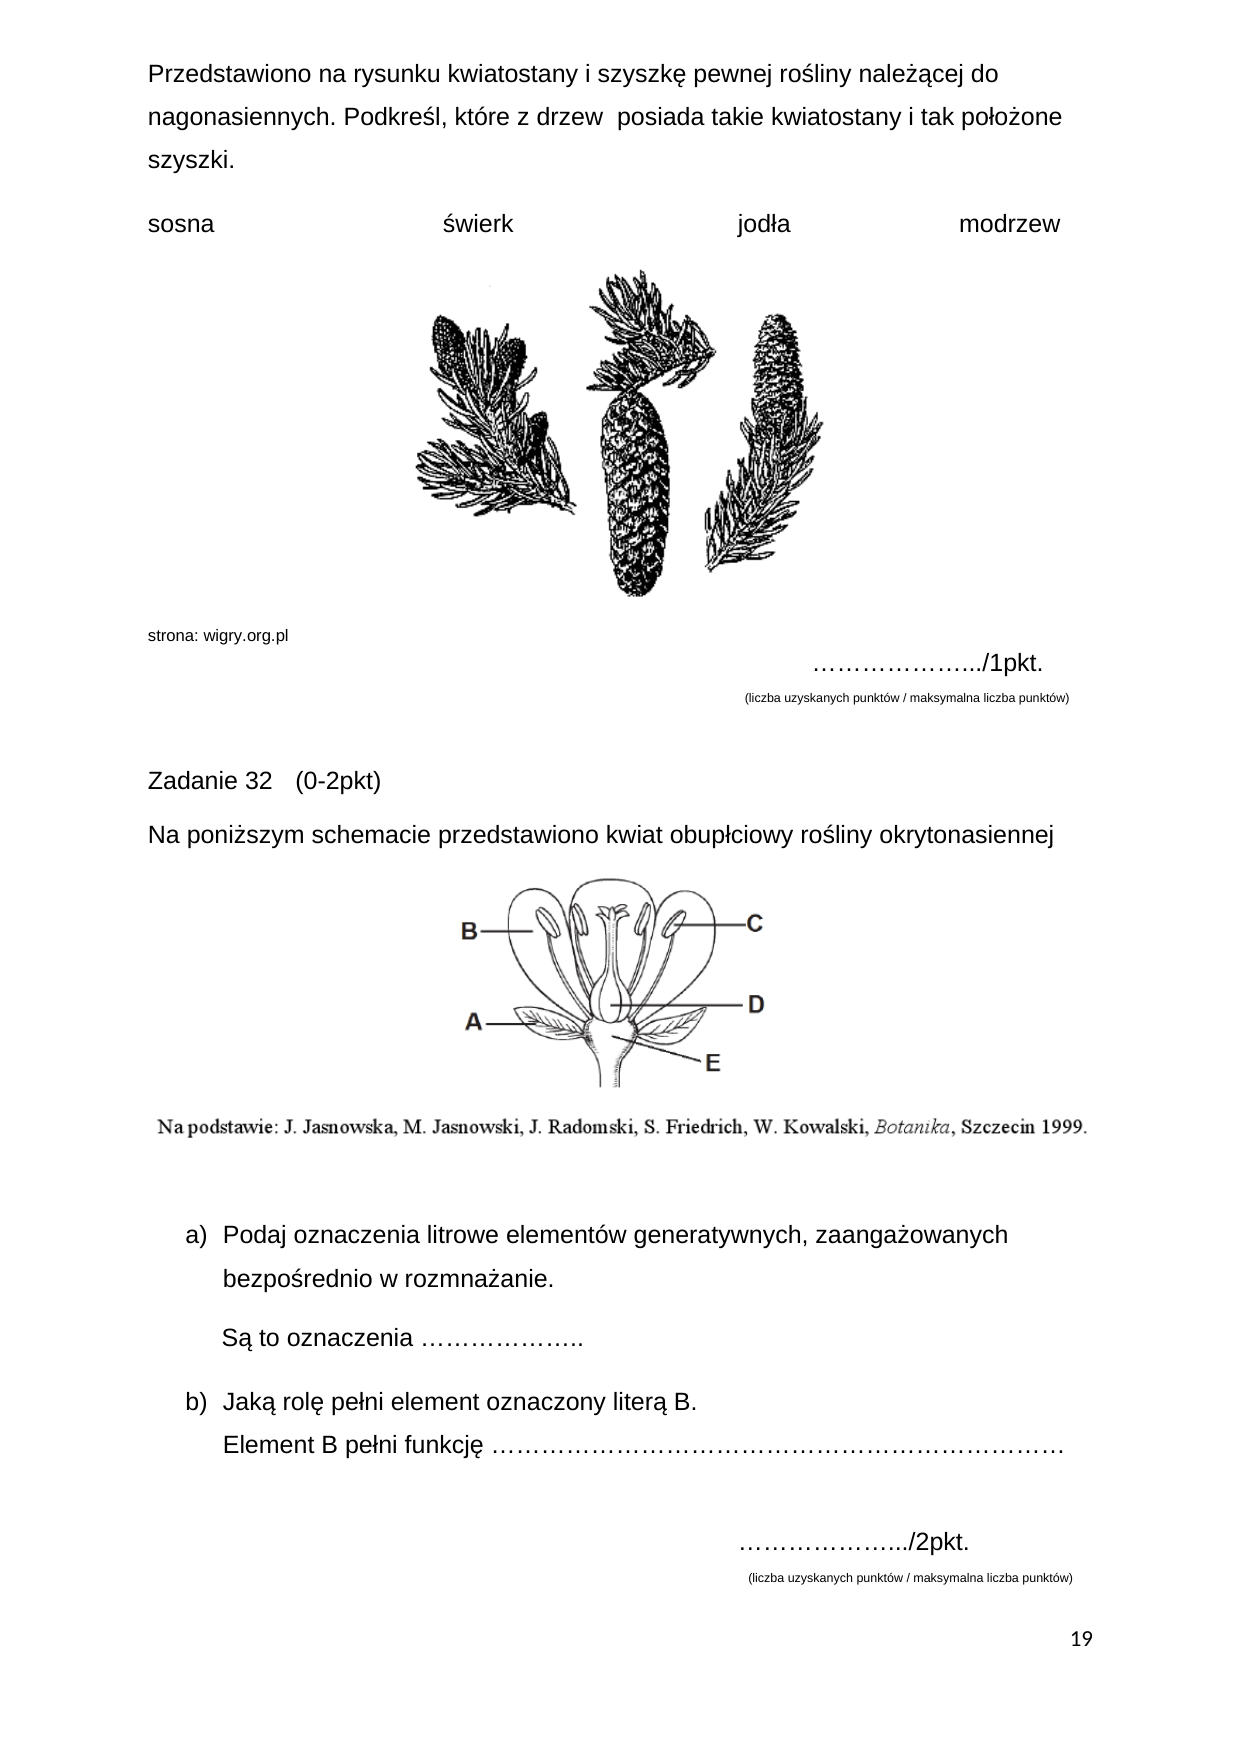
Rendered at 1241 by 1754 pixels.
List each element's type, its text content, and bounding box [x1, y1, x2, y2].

picture [147, 873, 1093, 1142]
text strona: wigry.org.pl [148, 626, 1093, 645]
text Na poniższym schemacie przedstawiono kwiat obupłciowy rośliny okrytonasiennej [148, 820, 1093, 849]
text sosna świerk jodła modrzew [148, 209, 1093, 238]
list Element B pełni funkcję …………………………………………………………… [223, 1430, 1093, 1459]
list Podaj oznaczenia litrowe elementów generatywnych, zaangażowanych bezpośrednio w rozmnażanie. [185, 1220, 1093, 1292]
text (liczba uzyskanych punktów / maksymalna liczba punktów) [443, 1571, 1093, 1585]
text ……………….../2pkt. [664, 1527, 1093, 1556]
list Jaką rolę pełni element oznaczony literą B. [185, 1387, 1093, 1416]
text Przedstawiono na rysunku kwiatostany i szyszkę pewnej rośliny należącej do nagonasiennych. Podkreśl, które z drzew posiada takie kwiatostany i tak położone szyszki. [148, 59, 1093, 174]
text ……………….../1pkt. [738, 648, 1093, 676]
text Zadanie 32 (0-2pkt) [148, 766, 1093, 795]
picture [409, 263, 832, 601]
text Są to oznaczenia ……………….. [148, 1323, 1093, 1352]
text (liczba uzyskanych punktów / maksymalna liczba punktów) [443, 691, 1093, 705]
